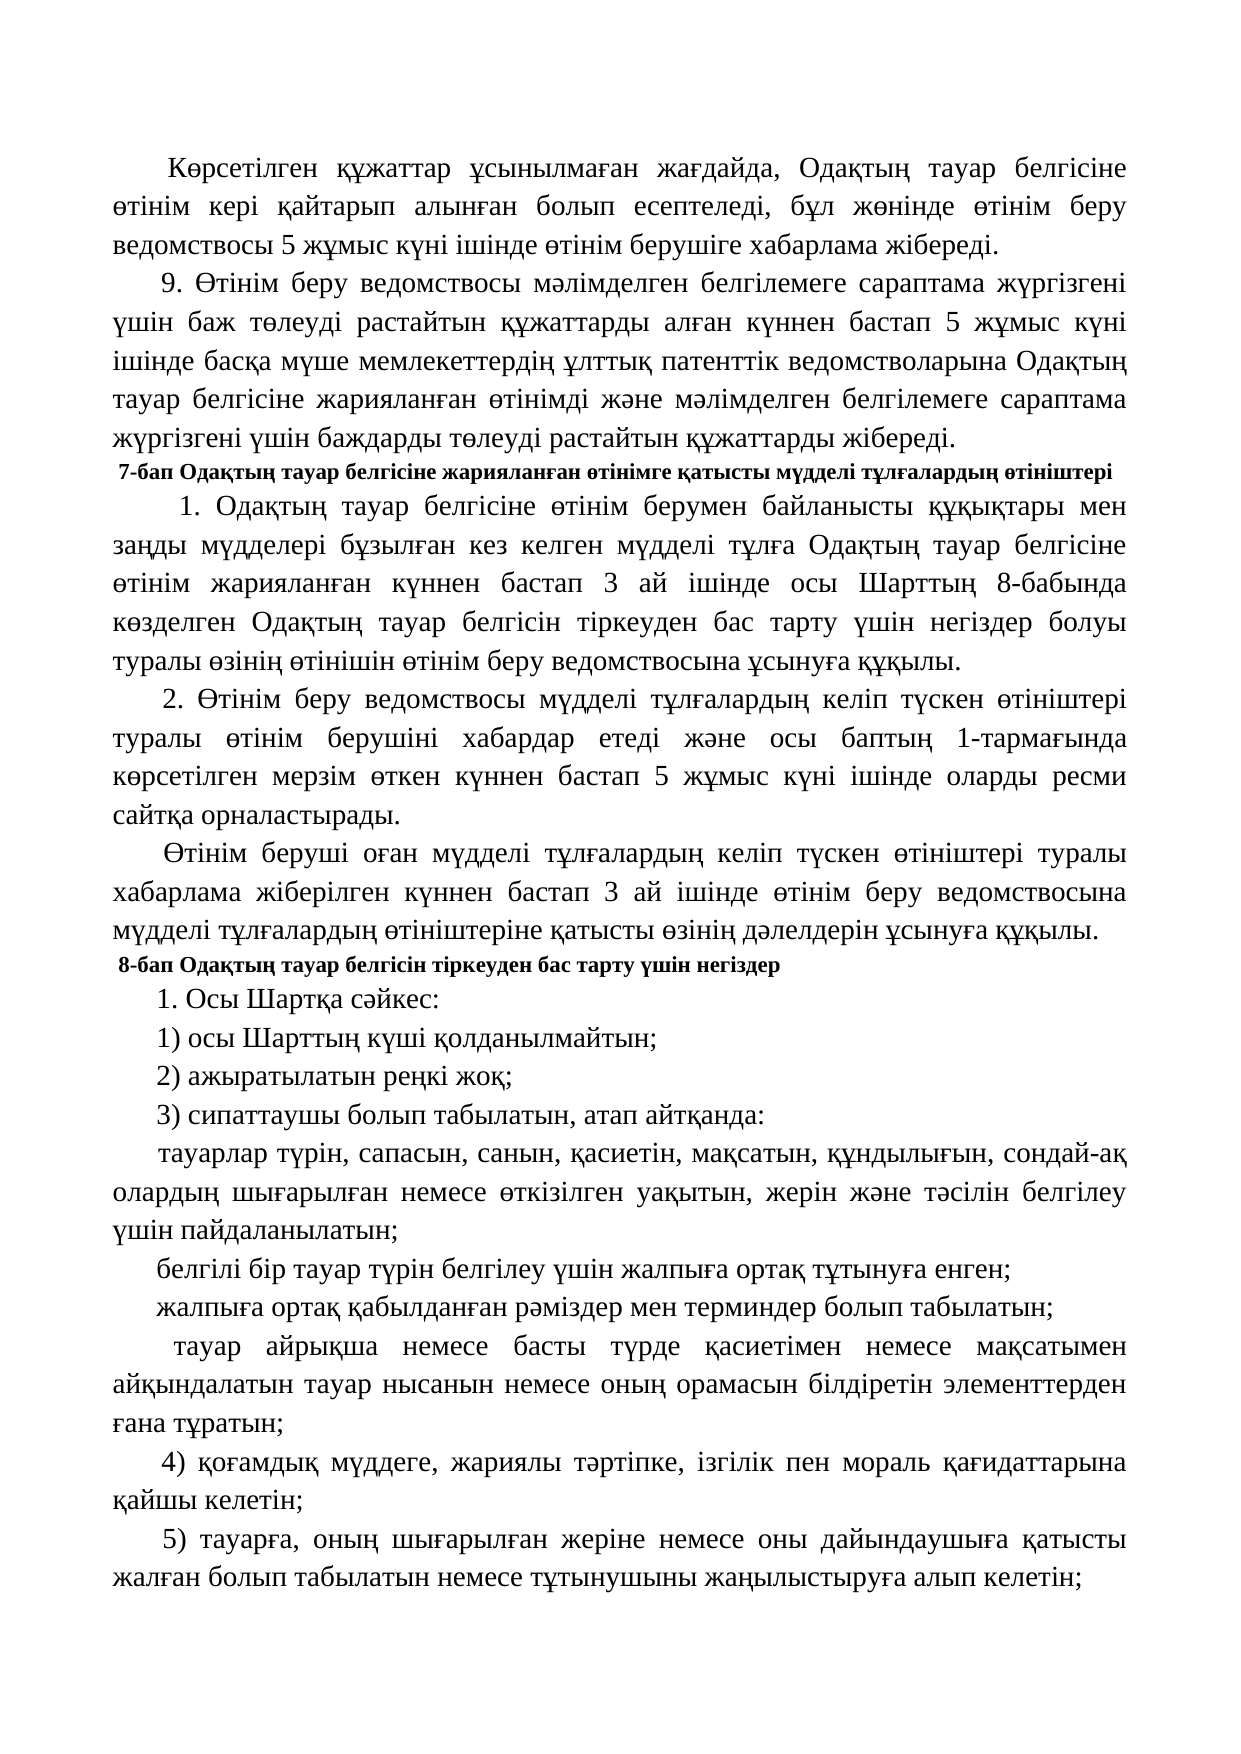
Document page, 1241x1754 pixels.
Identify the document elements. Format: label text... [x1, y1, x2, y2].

text 1. Осы Шартқа сәйкес: [112, 981, 1128, 1015]
text Өтінім беруші оған мүдделі тұлғалардың келіп түскен өтініштері туралы хабарлама жіберілген күннен бастап 3 ай ішінде өтінім беру ведомствосына мүдделі тұлғалардың өтініштеріне қатысты өзінің дәлелдерін ұсынуға құқылы. [112, 835, 1128, 946]
text Көрсетілген құжаттар ұсынылмаған жағдайда, Одақтың тауар белгісіне өтінім кері қайтарып алынған болып есептеледі, бұл жөнінде өтінім беру ведомствосы 5 жұмыс күні ішінде өтінім берушіге хабарлама жібереді. [112, 150, 1128, 261]
text 1. Одақтың тауар белгісіне өтінім берумен байланысты құқықтары мен заңды мүдделері бұзылған кез келген мүдделі тұлға Одақтың тауар белгісіне өтінім жарияланған күннен бастап 3 ай ішінде осы Шарттың 8-бабында көзделген Одақтың тауар белгісін тіркеуден бас тарту үшін негіздер болуы туралы өзінің өтінішін өтінім беру ведомствосына ұсынуға құқылы. [112, 488, 1128, 676]
text 7-бап Одақтың тауар белгісіне жарияланған өтінімге қатысты мүдделі тұлғалардың өтініштері [112, 458, 1128, 485]
text 2) ажыратылатын реңкі жоқ; [112, 1058, 1128, 1092]
text 1) осы Шарттың күші қолданылмайтын; [112, 1020, 1128, 1053]
text тауар айрықша немесе басты түрде қасиетімен немесе мақсатымен айқындалатын тауар нысанын немесе оның орамасын білдіретін элементтерден ғана тұратын; [112, 1328, 1128, 1439]
text тауарлар түрін, сапасын, санын, қасиетін, мақсатын, құндылығын, сондай-ақ олардың шығарылған немесе өткізілген уақытын, жерін және тәсілін белгілеу үшін пайдаланылатын; [112, 1135, 1128, 1246]
text 9. Өтінім беру ведомствосы мәлімделген белгілемеге сараптама жүргізгені үшін баж төлеуді растайтын құжаттарды алған күннен бастап 5 жұмыс күні ішінде басқа мүше мемлекеттердің ұлттық патенттік ведомстволарына Одақтың тауар белгісіне жарияланған өтінімді және мәлімделген белгілемеге сараптама жүргізгені үшін баждарды төлеуді растайтын құжаттарды жібереді. [112, 266, 1128, 453]
text белгілі бір тауар түрін белгілеу үшін жалпыға ортақ тұтынуға енген; [112, 1251, 1128, 1284]
text 2. Өтінім беру ведомствосы мүдделі тұлғалардың келіп түскен өтініштері туралы өтінім берушіні хабардар етеді және осы баптың 1-тармағында көрсетілген мерзім өткен күннен бастап 5 жұмыс күні ішінде оларды ресми сайтқа орналастырады. [112, 681, 1128, 830]
text 4) қоғамдық мүддеге, жариялы тәртіпке, ізгілік пен мораль қағидаттарына қайшы келетін; [112, 1444, 1128, 1516]
text 5) тауарға, оның шығарылған жеріне немесе оны дайындаушыға қатысты жалған болып табылатын немесе тұтынушыны жаңылыстыруға алып келетін; [112, 1521, 1128, 1593]
text 8-бап Одақтың тауар белгісін тіркеуден бас тарту үшін негіздер [112, 951, 1128, 977]
text 3) сипаттаушы болып табылатын, атап айтқанда: [112, 1097, 1128, 1130]
text жалпыға ортақ қабылданған рәміздер мен терминдер болып табылатын; [112, 1289, 1128, 1323]
